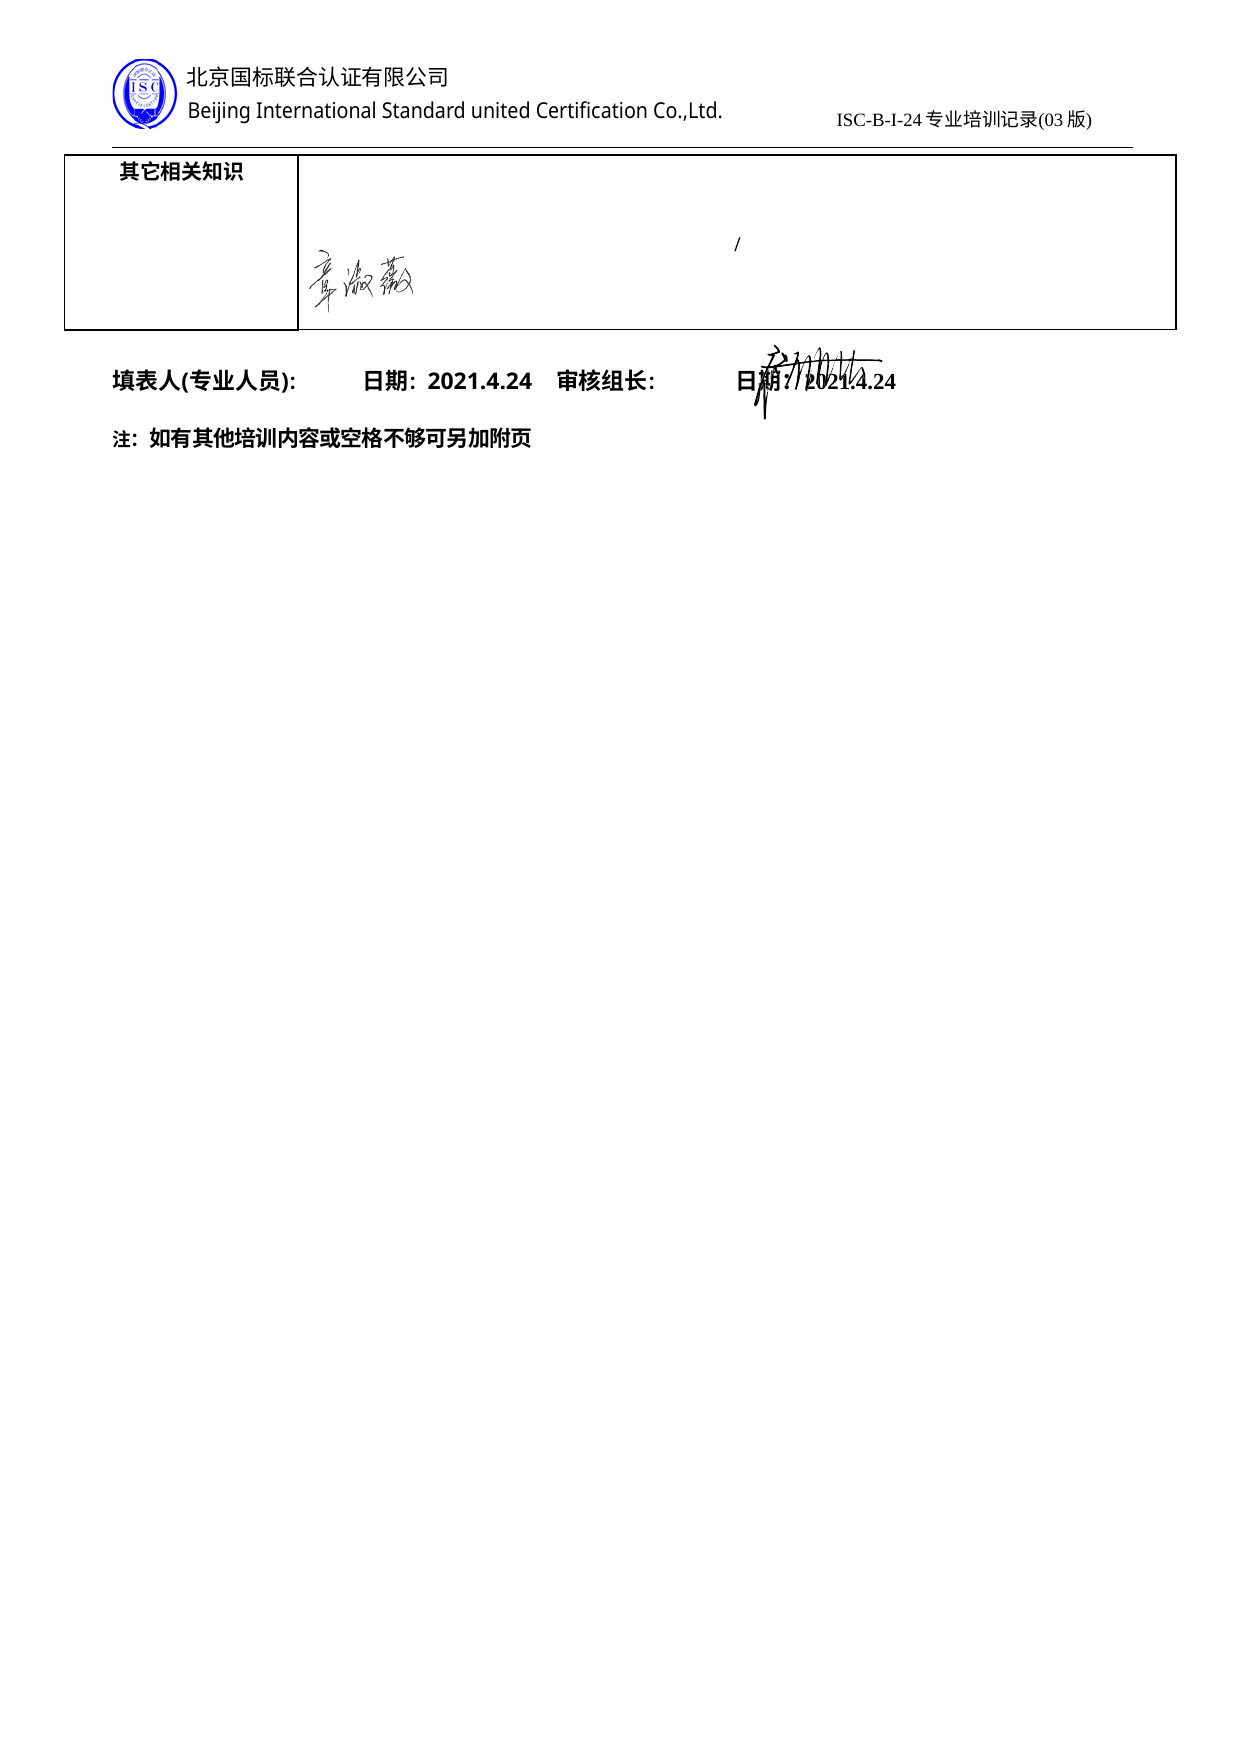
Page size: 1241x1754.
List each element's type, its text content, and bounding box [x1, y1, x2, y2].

text 填表人(专业人员)： 日期：2021.4.24 审核组长： 日期：2021.4.24 [112, 363, 752, 396]
picture [112, 59, 180, 128]
picture [274, 229, 459, 330]
table_cell / [299, 156, 1175, 329]
text 填表人(专业人员)： 日期：2021.4.24 审核组长： 日期：2021.4.24 [884, 363, 1128, 396]
table_cell 其它相关知识 [65, 156, 297, 329]
text 注：如有其他培训内容或空格不够可另加附页 [112, 421, 1128, 453]
picture [752, 342, 884, 422]
